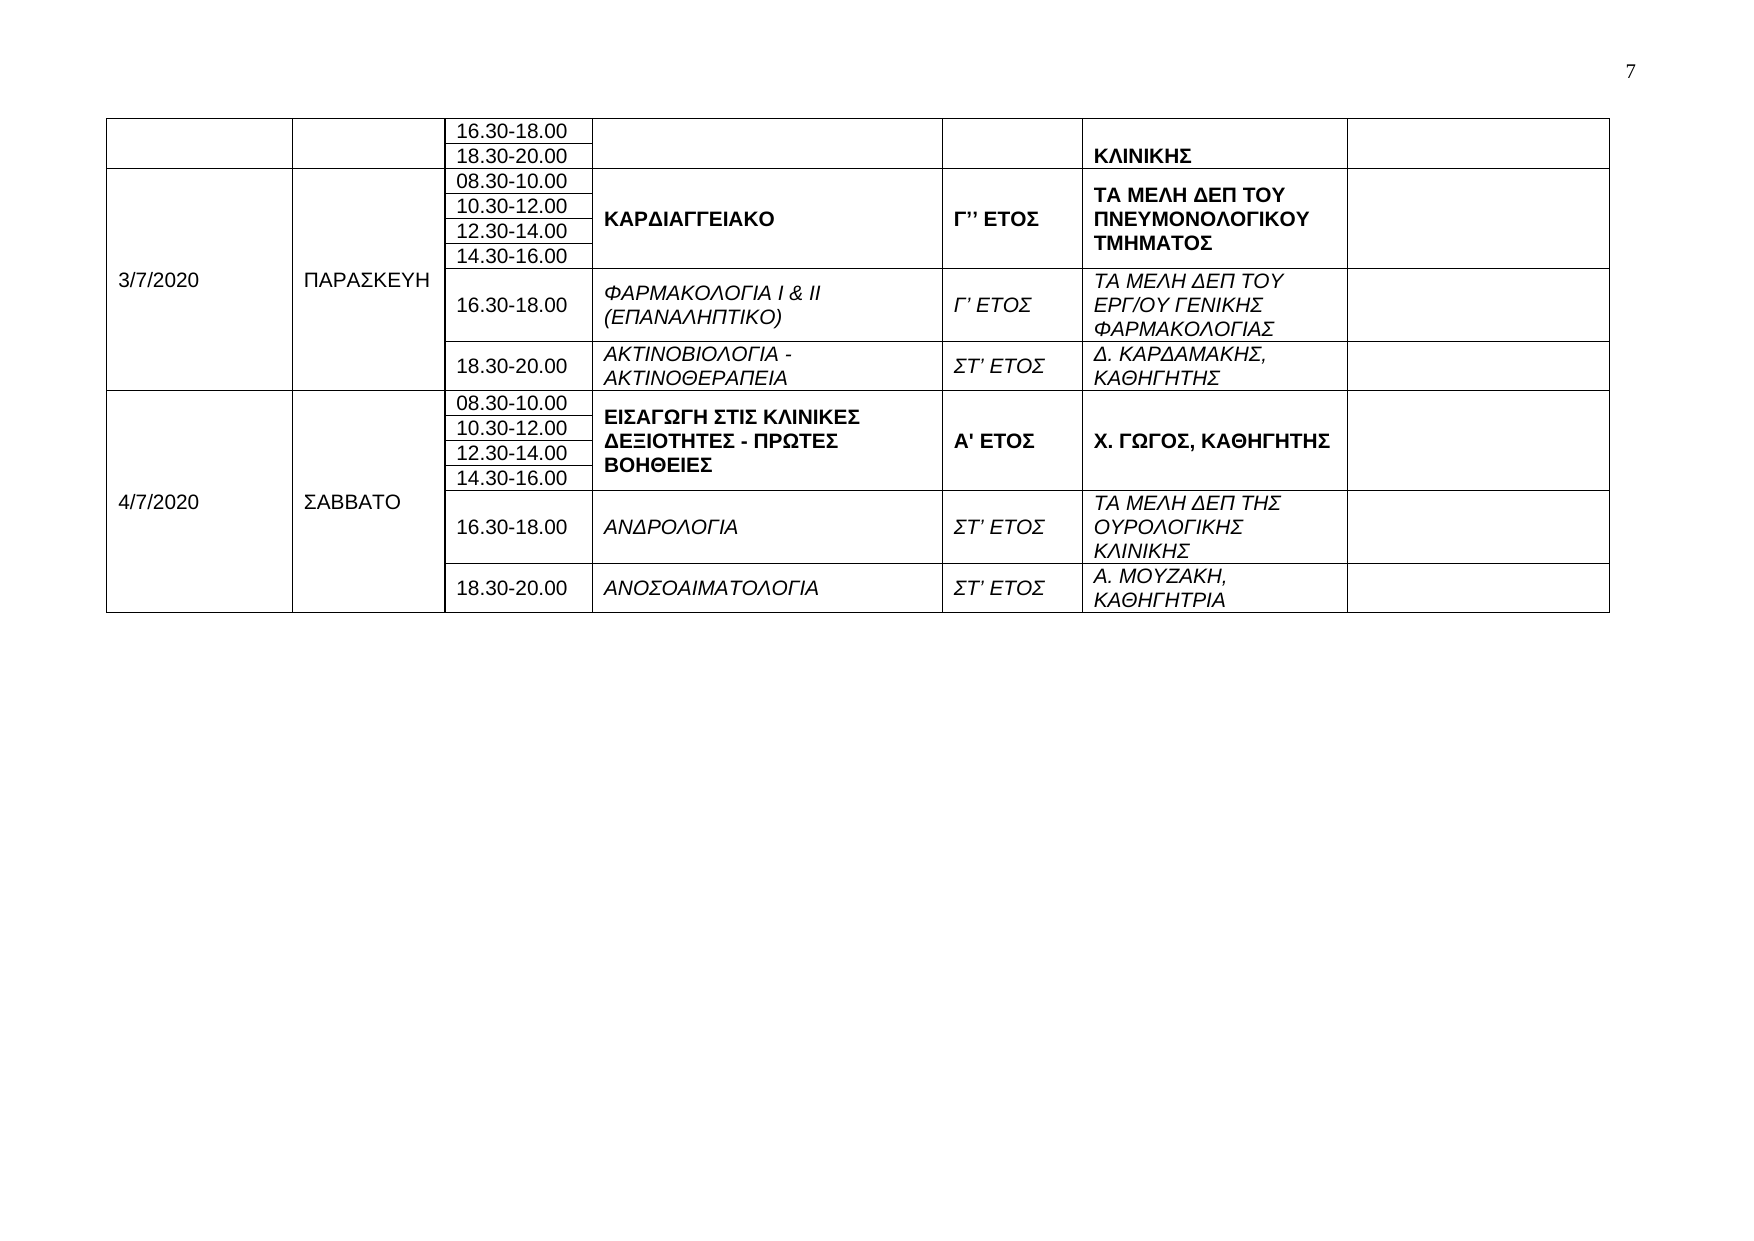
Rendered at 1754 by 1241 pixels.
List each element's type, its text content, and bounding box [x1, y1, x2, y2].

table_cell 10.30-12.00 [446, 194, 592, 218]
table_cell 12.30-14.00 [446, 441, 592, 465]
table_cell Χ. ΓΩΓΟΣ, ΚΑΘΗΓΗΤΗΣ [1083, 391, 1347, 490]
table_cell Α. ΜΟΥΖΑΚΗ, ΚΑΘΗΓΗΤΡΙΑ [1083, 564, 1347, 612]
table_cell [1348, 564, 1609, 612]
table_cell Γ’ ΕΤΟΣ [943, 269, 1082, 341]
table_cell 08.30-10.00 [446, 391, 592, 415]
table_cell ΑΚΤΙΝΟΒΙΟΛΟΓΙΑ - ΑΚΤΙΝΟΘΕΡΑΠΕΙΑ [593, 342, 942, 390]
table_cell ΤΑ ΜΕΛΗ ΔΕΠ ΤΗΣ ΟΥΡΟΛΟΓΙΚΗΣ ΚΛΙΝΙΚΗΣ [1083, 491, 1347, 563]
table_cell 18.30-20.00 [446, 564, 592, 612]
table_cell 14.30-16.00 [446, 244, 592, 268]
table_cell ΣΑΒΒΑΤΟ [293, 391, 444, 612]
table_cell 08.30-10.00 [446, 169, 592, 193]
table_cell 16.30-18.00 [446, 269, 592, 341]
table_cell 3/7/2020 [107, 169, 292, 390]
table_cell 18.30-20.00 [446, 342, 592, 390]
table_cell ΤΑ ΜΕΛΗ ΔΕΠ ΤΟΥ ΕΡΓ/ΟΥ ΓΕΝΙΚΗΣ ΦΑΡΜΑΚΟΛΟΓΙΑΣ [1083, 269, 1347, 341]
table_cell ΑΝΟΣΟΑΙΜΑΤΟΛΟΓΙΑ [593, 564, 942, 612]
table_cell ΑΝΔΡΟΛΟΓΙΑ [593, 491, 942, 563]
table_cell [1348, 269, 1609, 341]
table_cell [1348, 391, 1609, 490]
table_cell ΕΙΣΑΓΩΓΗ ΣΤΙΣ ΚΛΙΝΙΚΕΣ ΔΕΞΙΟΤΗΤΕΣ - ΠΡΩΤΕΣ ΒΟΗΘΕΙΕΣ [593, 391, 942, 490]
table_cell [1348, 169, 1609, 268]
table_cell ΠΑΡΑΣΚΕΥΗ [293, 169, 444, 390]
table_cell [1348, 342, 1609, 390]
table_cell [1348, 491, 1609, 563]
table_cell Γ’’ ΕΤΟΣ [943, 169, 1082, 268]
table_cell ΣΤ’ ΕΤΟΣ [943, 491, 1082, 563]
table_cell ΣΤ’ ΕΤΟΣ [943, 564, 1082, 612]
table_cell ΣΤ’ ΕΤΟΣ [943, 342, 1082, 390]
table_cell Δ. ΚΑΡΔΑΜΑΚΗΣ, ΚΑΘΗΓΗΤΗΣ [1083, 342, 1347, 390]
table_cell 12.30-14.00 [446, 219, 592, 243]
table_cell 14.30-16.00 [446, 466, 592, 490]
table_cell ΤΑ ΜΕΛΗ ΔΕΠ ΤΟΥ ΠΝΕΥΜΟΝΟΛΟΓΙΚΟΥ ΤΜΗΜΑΤΟΣ [1083, 169, 1347, 268]
table_cell 10.30-12.00 [446, 416, 592, 440]
table_cell ΦΑΡΜΑΚΟΛΟΓΙΑ Ι & ΙΙ (ΕΠΑΝΑΛΗΠΤΙΚΟ) [593, 269, 942, 341]
table_cell Α' ΕΤΟΣ [943, 391, 1082, 490]
table_cell ΚΑΡΔΙΑΓΓΕΙΑΚΟ [593, 169, 942, 268]
table_cell 16.30-18.00 [446, 491, 592, 563]
table_cell 4/7/2020 [107, 391, 292, 612]
table_cell 18.30-20.00 [446, 144, 592, 168]
table_cell 16.30-18.00 [446, 119, 592, 143]
